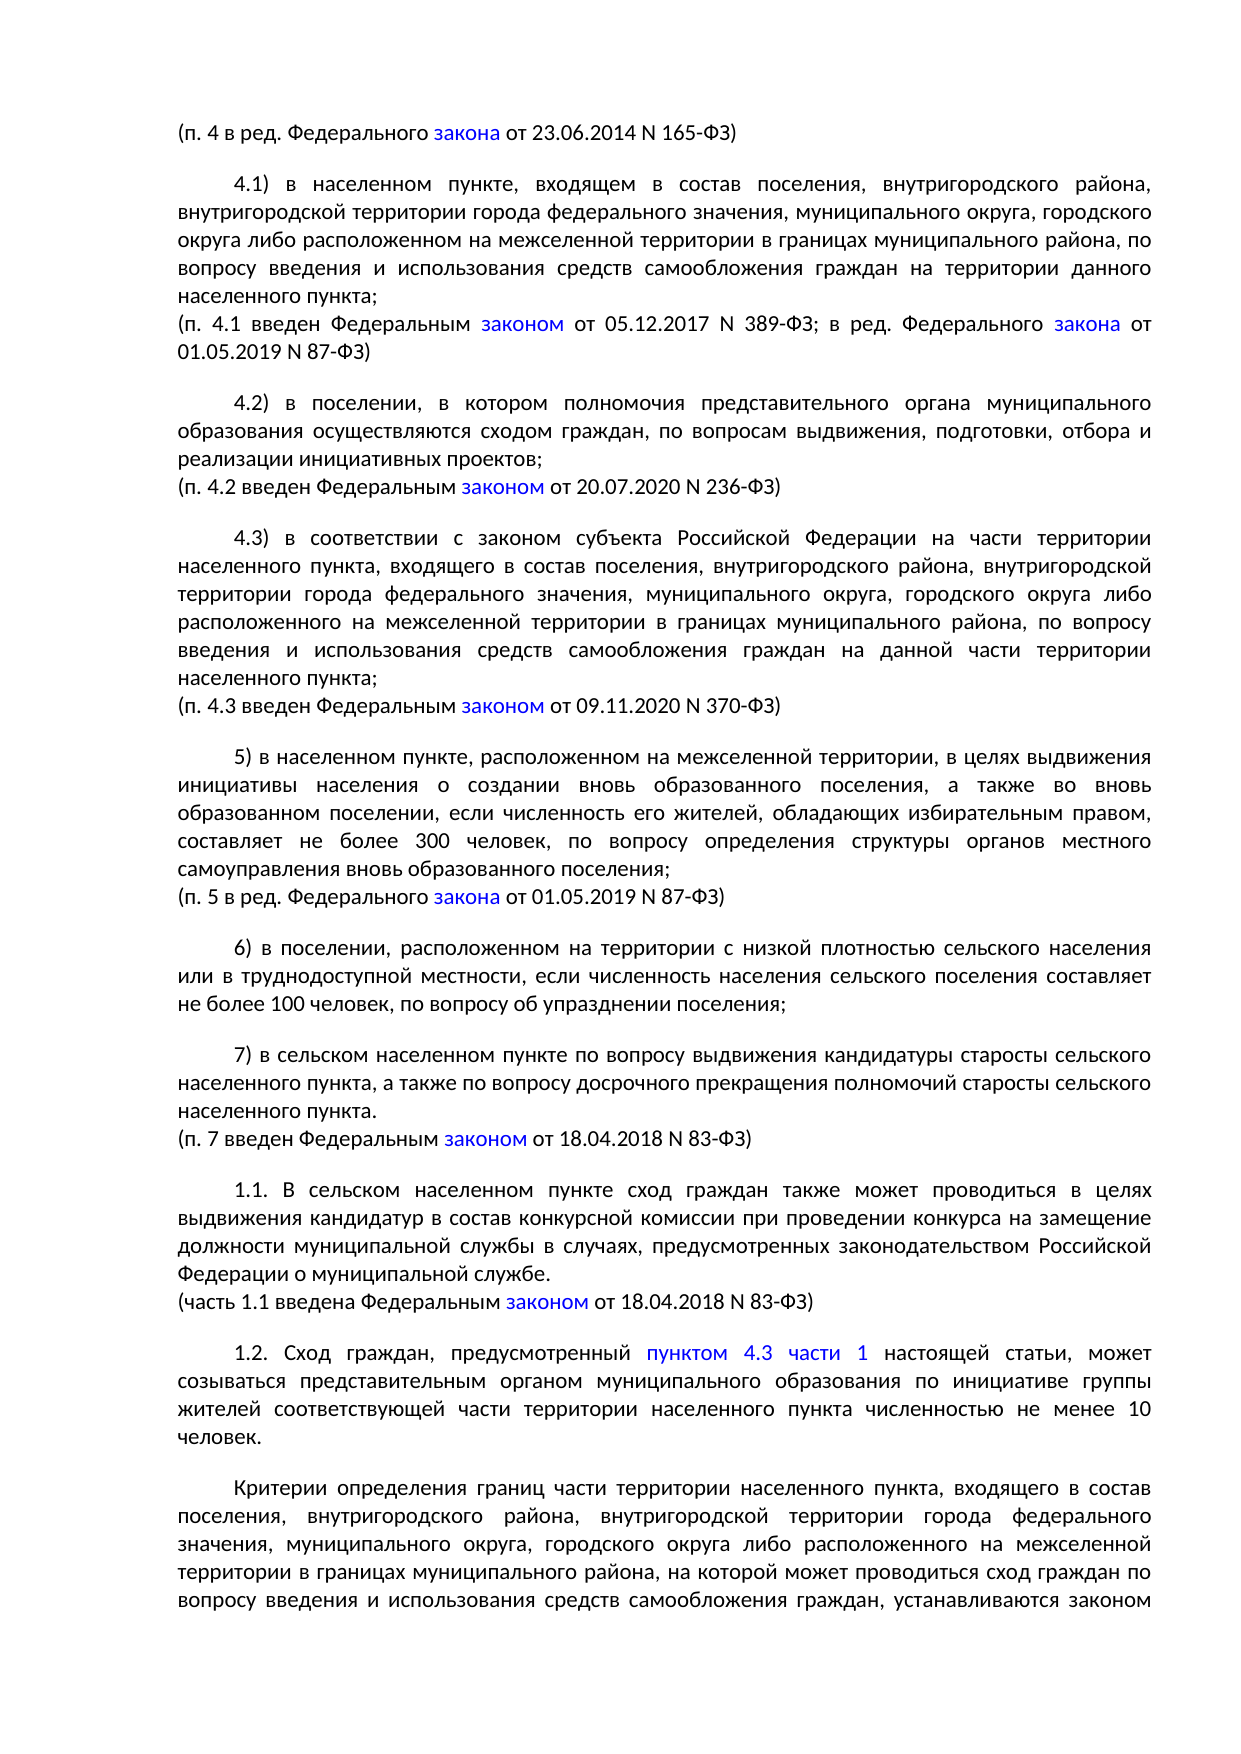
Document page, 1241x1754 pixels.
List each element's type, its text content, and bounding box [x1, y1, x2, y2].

text 1.2. Сход граждан, предусмотренный пунктом 4.3 части 1 настоящей статьи, может созываться представительным органом муниципального образования по инициативе группы жителей соответствующей части территории населенного пункта численностью не менее 10 человек. [177, 1338, 1152, 1450]
text 1.1. В сельском населенном пункте сход граждан также может проводиться в целях выдвижения кандидатур в состав конкурсной комиссии при проведении конкурса на замещение должности муниципальной службы в случаях, предусмотренных законодательством Российской Федерации о муниципальной службе. [177, 1175, 1152, 1287]
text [177, 1473, 1152, 1613]
text (п. 4.1 введен Федеральным законом от 05.12.2017 N 389-ФЗ; в ред. Федерального закона от 01.05.2019 N 87-ФЗ) [177, 309, 1152, 365]
text 4.1) в населенном пункте, входящем в состав поселения, внутригородского района, внутригородской территории города федерального значения, муниципального округа, городского округа либо расположенном на межселенной территории в границах муниципального района, по вопросу введения и использования средств самообложения граждан на территории данного населенного пункта; [177, 169, 1152, 309]
text 4.2) в поселении, в котором полномочия представительного органа муниципального образования осуществляются сходом граждан, по вопросам выдвижения, подготовки, отбора и реализации инициативных проектов; [177, 388, 1152, 472]
text (часть 1.1 введена Федеральным законом от 18.04.2018 N 83-ФЗ) [177, 1287, 1152, 1315]
text (п. 4 в ред. Федерального закона от 23.06.2014 N 165-ФЗ) [177, 118, 1152, 146]
text 7) в сельском населенном пункте по вопросу выдвижения кандидатуры старосты сельского населенного пункта, а также по вопросу досрочного прекращения полномочий старосты сельского населенного пункта. [177, 1040, 1152, 1124]
text (п. 4.2 введен Федеральным законом от 20.07.2020 N 236-ФЗ) [177, 472, 1152, 500]
text (п. 7 введен Федеральным законом от 18.04.2018 N 83-ФЗ) [177, 1124, 1152, 1152]
text 6) в поселении, расположенном на территории с низкой плотностью сельского населения или в труднодоступной местности, если численность населения сельского поселения составляет не более 100 человек, по вопросу об упразднении поселения; [177, 933, 1152, 1017]
text 5) в населенном пункте, расположенном на межселенной территории, в целях выдвижения инициативы населения о создании вновь образованного поселения, а также во вновь образованном поселении, если численность его жителей, обладающих избирательным правом, составляет не более 300 человек, по вопросу определения структуры органов местного самоуправления вновь образованного поселения; [177, 742, 1152, 882]
text (п. 5 в ред. Федерального закона от 01.05.2019 N 87-ФЗ) [177, 882, 1152, 910]
text 4.3) в соответствии с законом субъекта Российской Федерации на части территории населенного пункта, входящего в состав поселения, внутригородского района, внутригородской территории города федерального значения, муниципального округа, городского округа либо расположенного на межселенной территории в границах муниципального района, по вопросу введения и использования средств самообложения граждан на данной части территории населенного пункта; [177, 523, 1152, 691]
text (п. 4.3 введен Федеральным законом от 09.11.2020 N 370-ФЗ) [177, 691, 1152, 719]
